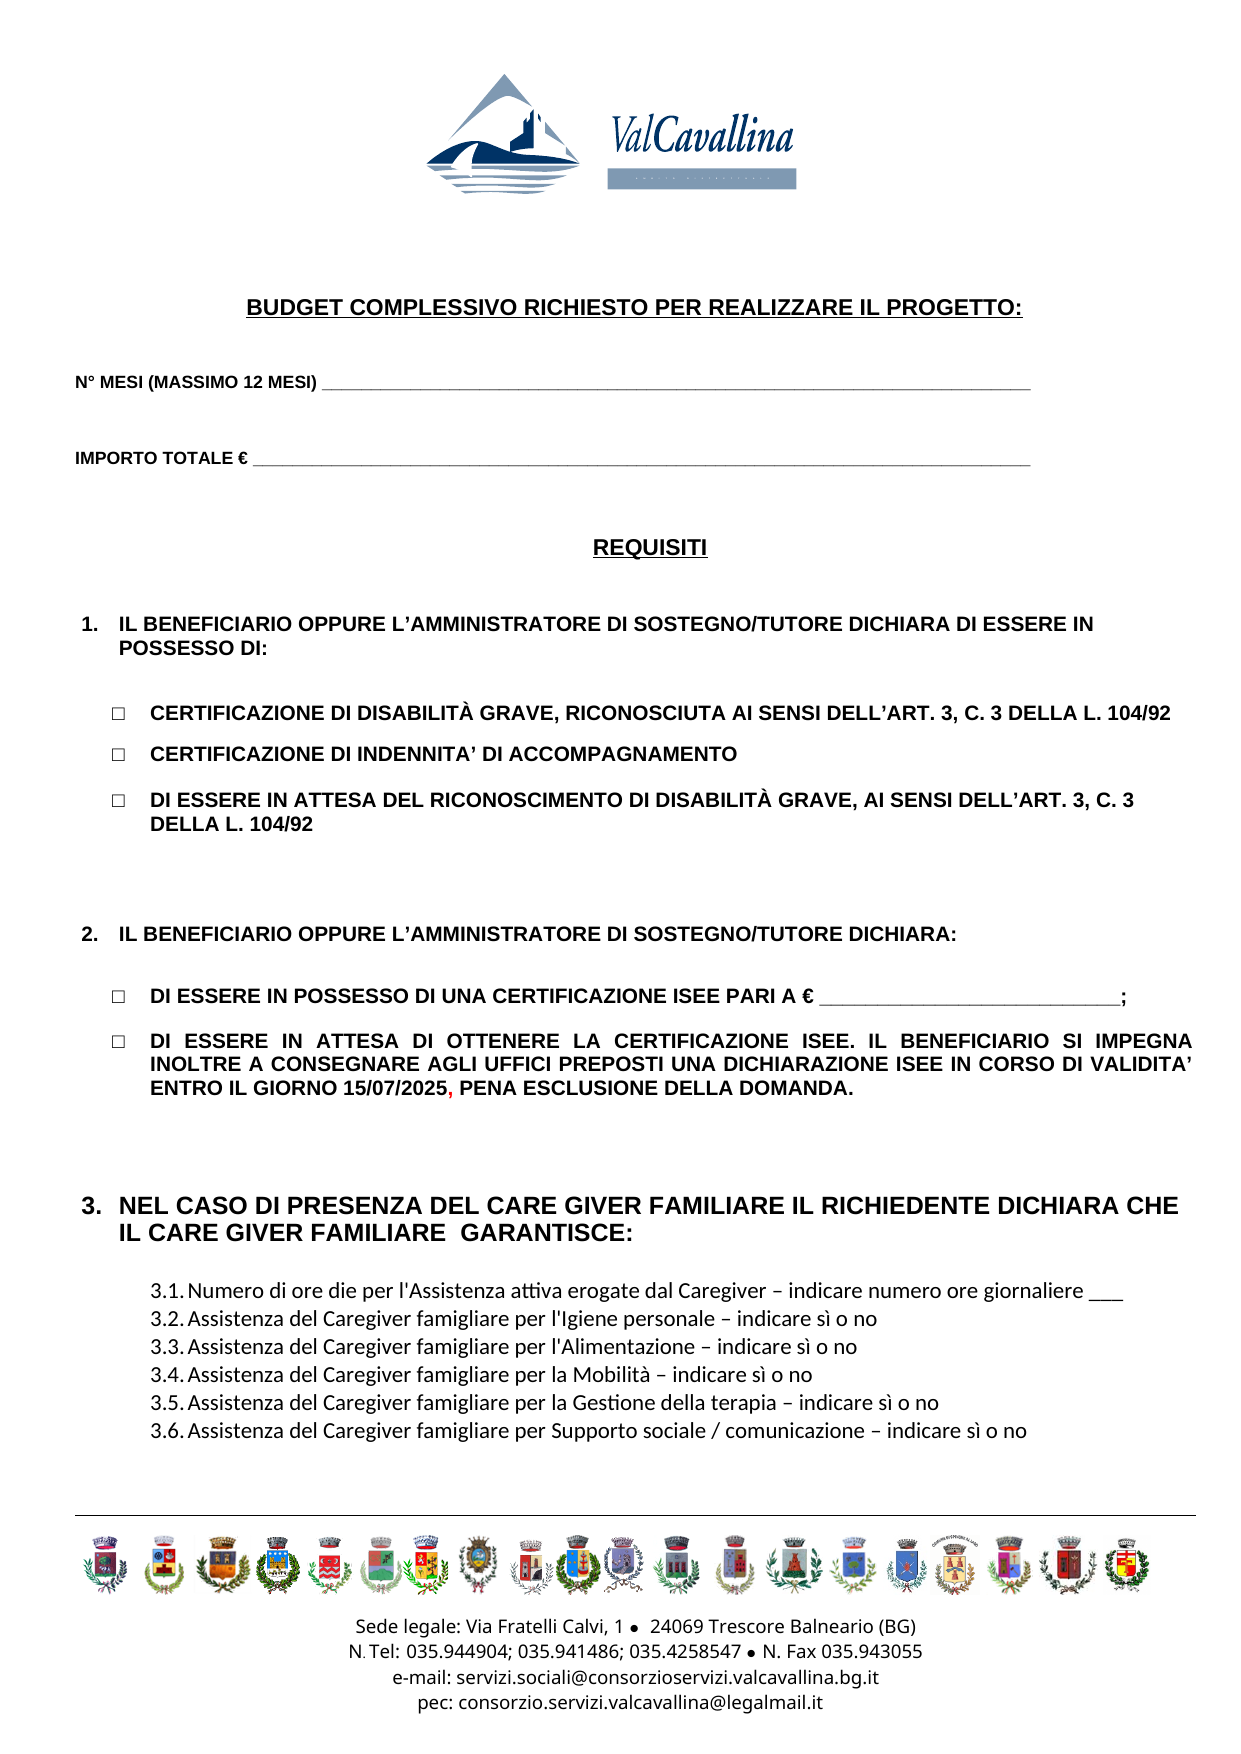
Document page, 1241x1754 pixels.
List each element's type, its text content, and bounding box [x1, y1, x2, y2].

list CERTIFICAZIONE DI INDENNITA’ DI ACCOMPAGNAMENTO [112, 743, 1196, 766]
list DI ESSERE IN ATTESA DEL RICONOSCIMENTO DI DISABILITÀ GRAVE, AI SENSI DELL’ART. 3, C. 3 DELLA L. 104/92 [112, 788, 1196, 836]
list Assistenza del Caregiver famigliare per la Mobilità – indicare sì o no [150, 1360, 1196, 1388]
text IMPORTO TOTALE € _______________________________________________________________________________ [75, 447, 1196, 468]
picture [75, 1535, 1098, 1595]
list Assistenza del Caregiver famigliare per l'Igiene personale – indicare sì o no [150, 1304, 1196, 1332]
text BUDGET COMPLESSIVO RICHIESTO PER REALIZZARE IL PROGETTO: [75, 294, 1194, 320]
picture [1103, 1535, 1151, 1595]
list DI ESSERE IN POSSESSO DI UNA CERTIFICAZIONE ISEE PARI A € __________________________; [112, 984, 1196, 1008]
list DI ESSERE IN ATTESA DI OTTENERE LA CERTIFICAZIONE ISEE. IL BENEFICIARIO SI IMPEGNA INOLTRE A CONSEGNARE AGLI UFFICI PREPOSTI UNA DICHIARAZIONE ISEE IN CORSO DI VALIDITA’ ENTRO IL GIORNO 15/07/2025, PENA ESCLUSIONE DELLA DOMANDA. [112, 1030, 1194, 1099]
list CERTIFICAZIONE DI DISABILITÀ GRAVE, RICONOSCIUTA AI SENSI DELL’ART. 3, C. 3 DELLA L. 104/92 [112, 701, 1196, 725]
list NEL CASO DI PRESENZA DEL CARE GIVER FAMILIARE IL RICHIEDENTE DICHIARA CHE IL CARE GIVER FAMILIARE GARANTISCE: [81, 1192, 1196, 1247]
list Numero di ore die per l'Assistenza attiva erogate dal Caregiver – indicare numero ore giornaliere ___ [150, 1276, 1196, 1304]
list Assistenza del Caregiver famigliare per la Gestione della terapia – indicare sì o no [150, 1388, 1196, 1416]
list IL BENEFICIARIO OPPURE L’AMMINISTRATORE DI SOSTEGNO/TUTORE DICHIARA DI ESSERE IN POSSESSO DI: [81, 612, 1196, 659]
text REQUISITI [75, 534, 1225, 560]
list Assistenza del Caregiver famigliare per Supporto sociale / comunicazione – indicare sì o no [150, 1416, 1196, 1444]
list IL BENEFICIARIO OPPURE L’AMMINISTRATORE DI SOSTEGNO/TUTORE DICHIARA: [81, 922, 1196, 946]
list Assistenza del Caregiver famigliare per l'Alimentazione – indicare sì o no [150, 1332, 1196, 1360]
text N° MESI (MASSIMO 12 MESI) ________________________________________________________________________ [75, 372, 1196, 392]
